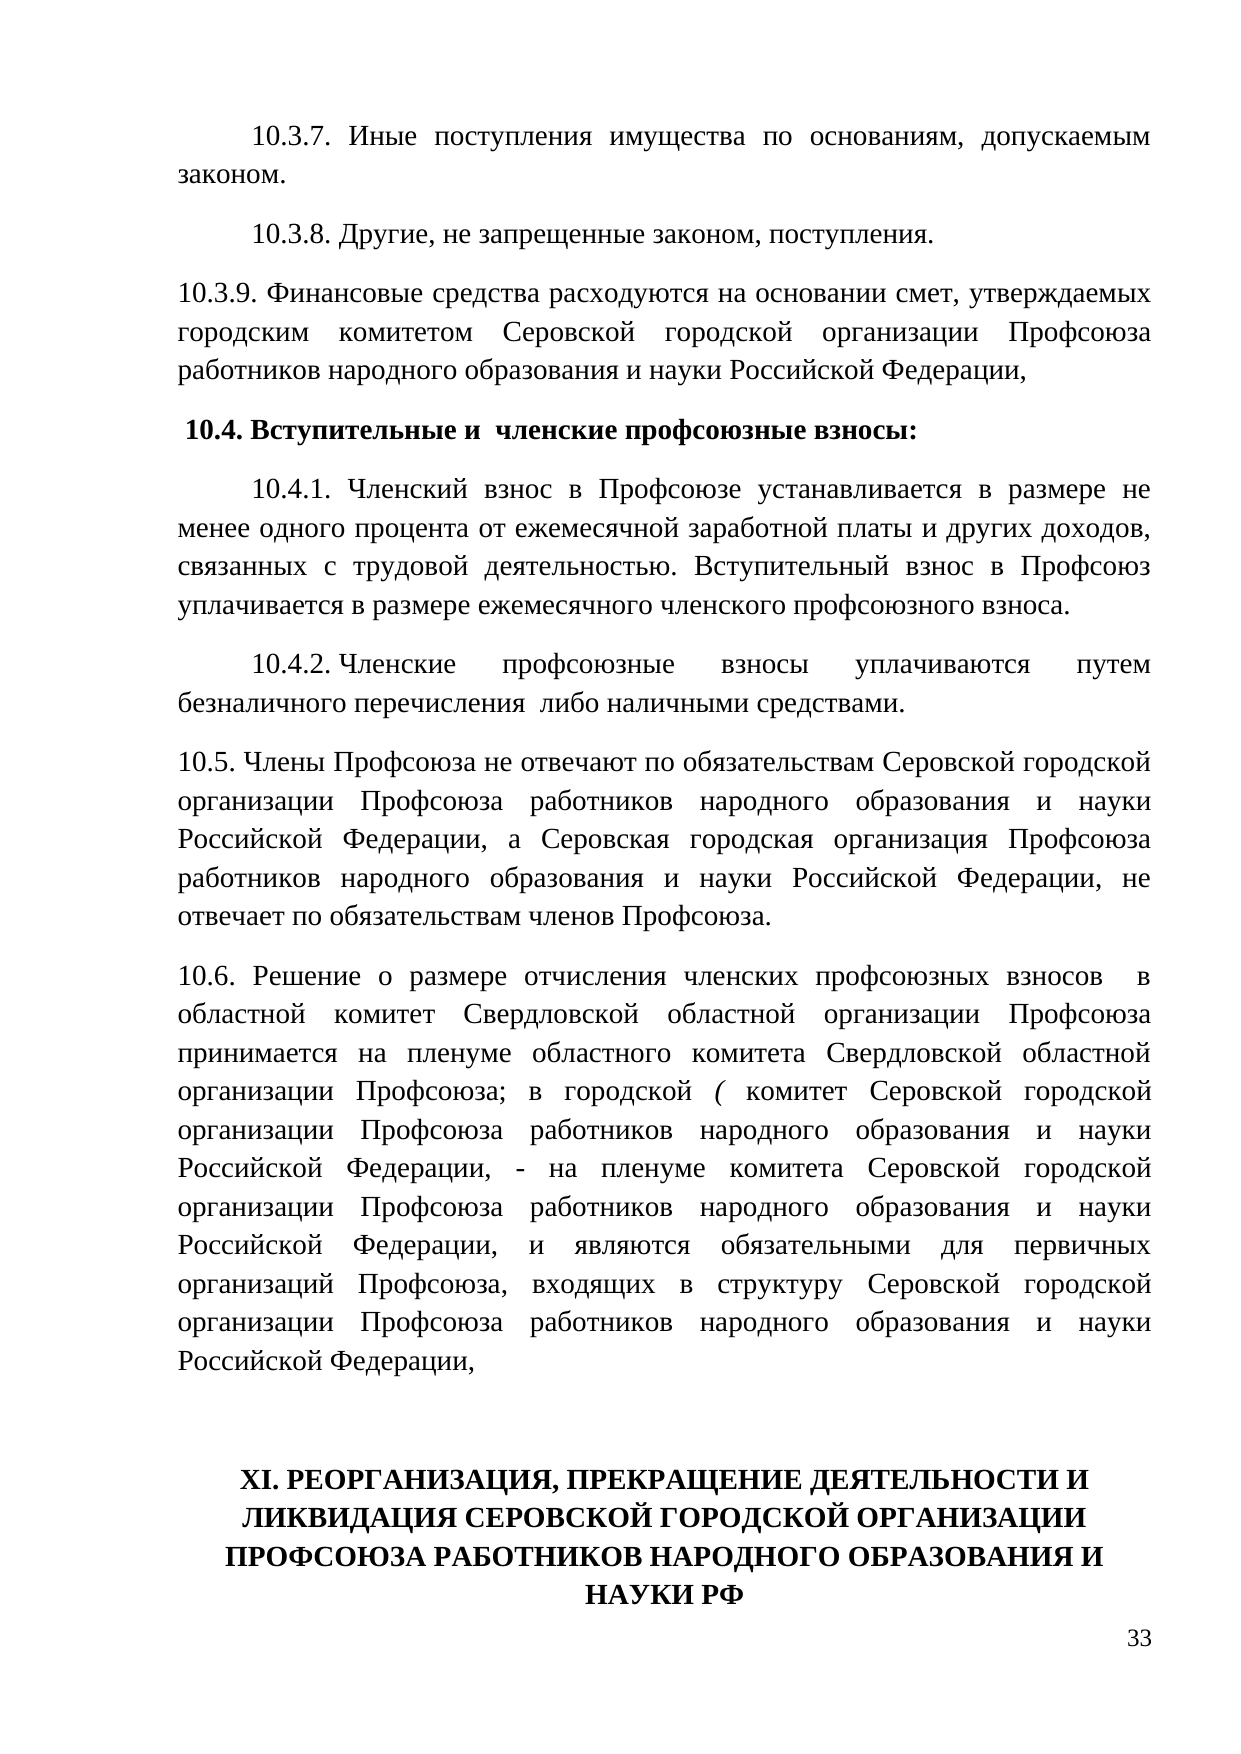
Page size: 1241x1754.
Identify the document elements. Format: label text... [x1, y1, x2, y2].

text XI. РЕОРГАНИЗАЦИЯ, ПРЕКРАЩЕНИЕ ДЕЯТЕЛЬНОСТИ И ЛИКВИДАЦИЯ СЕРОВСКОЙ ГОРОДСКОЙ ОРГАНИЗАЦИИ ПРОФСОЮЗА РАБОТНИКОВ НАРОДНОГО ОБРАЗОВАНИЯ И НАУКИ РФ [177, 1462, 1152, 1611]
text 10.6. Решение о размере отчисления членских профсоюзных взносов в областной комитет Свердловской областной организации Профсоюза принимается на пленуме областного комитета Свердловской областной организации Профсоюза; в городской ( комитет Серовской городской организации Профсоюза работников народного образования и науки Российской Федерации, - на пленуме комитета Серовской городской организации Профсоюза работников народного образования и науки Российской Федерации, и являются обязательными для первичных организаций Профсоюза, входящих в структуру Серовской городской организации Профсоюза работников народного образования и науки Российской Федерации, [177, 958, 1152, 1377]
text 10.5. Члены Профсоюза не отвечают по обязательствам Серовской городской организации Профсоюза работников народного образования и науки Российской Федерации, а Серовская городская организация Профсоюза работников народного образования и науки Российской Федерации, не отвечает по обязательствам членов Профсоюза. [177, 744, 1152, 932]
text 10.3.9. Финансовые средства расходуются на основании смет, утверждаемых городским комитетом Серовской городской организации Профсоюза работников народного образования и науки Российской Федерации, [177, 275, 1152, 386]
text 10.3.8. Другие, не запрещенные законом, поступления. [177, 216, 1152, 249]
text 10.4. Вступительные и членские профсоюзные взносы: [177, 412, 1152, 445]
text 10.4.2. Членские профсоюзные взносы уплачиваются путем безналичного перечисления либо наличными средствами. [177, 646, 1152, 718]
text 10.3.7. Иные поступления имущества по основаниям, допускаемым законом. [177, 118, 1152, 190]
text 10.4.1. Членский взнос в Профсоюзе устанавливается в размере не менее одного процента от ежемесячной заработной платы и других доходов, связанных с трудовой деятельностью. Вступительный взнос в Профсоюз уплачивается в размере ежемесячного членского профсоюзного взноса. [177, 471, 1152, 620]
